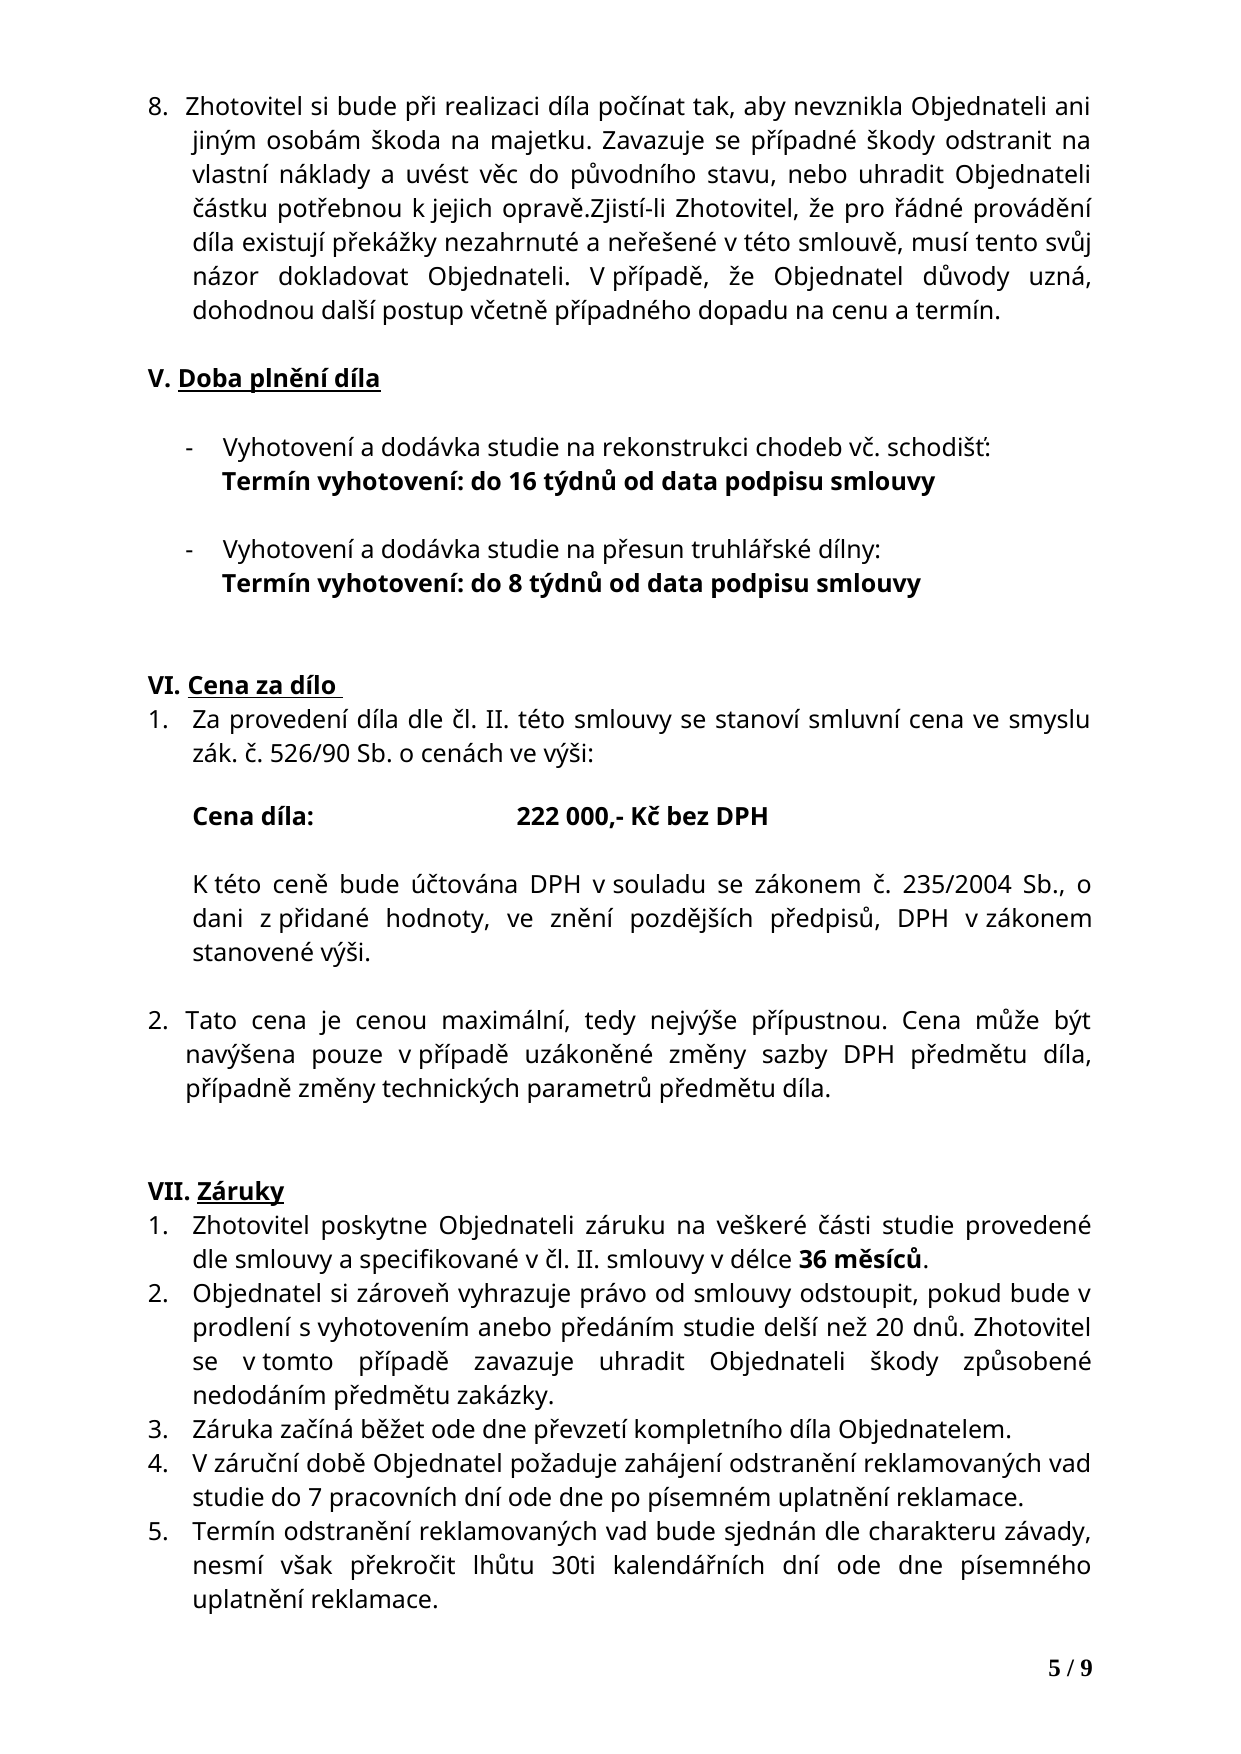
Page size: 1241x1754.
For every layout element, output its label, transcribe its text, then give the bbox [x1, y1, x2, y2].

text Termín vyhotovení: do 8 týdnů od data podpisu smlouvy [148, 566, 1092, 599]
list Záruka začíná běžet ode dne převzetí kompletního díla Objednatelem. [148, 1412, 1092, 1446]
list Zhotovitel poskytne Objednateli záruku na veškeré části studie provedené dle smlouvy a specifikované v čl. II. smlouvy v délce 36 měsíců. [148, 1207, 1092, 1276]
list Vyhotovení a dodávka studie na rekonstrukci chodeb vč. schodišť: [185, 429, 1092, 463]
text VII. Záruky [148, 1173, 1092, 1207]
list V záruční době Objednatel požaduje zahájení odstranění reklamovaných vad studie do 7 pracovních dní ode dne po písemném uplatnění reklamace. [148, 1446, 1092, 1514]
text Termín vyhotovení: do 16 týdnů od data podpisu smlouvy [148, 463, 1092, 497]
text K této ceně bude účtována DPH v souladu se zákonem č. 235/2004 Sb., o dani z přidané hodnoty, ve znění pozdějších předpisů, DPH v zákonem stanovené výši. [192, 867, 1092, 969]
list Tato cena je cenou maximální, tedy nejvýše přípustnou. Cena může být navýšena pouze v případě uzákoněné změny sazby DPH předmětu díla, případně změny technických parametrů předmětu díla. [148, 1003, 1092, 1105]
list Zhotovitel si bude při realizaci díla počínat tak, aby nevznikla Objednateli ani jiným osobám škoda na majetku. Zavazuje se případné škody odstranit na vlastní náklady a uvést věc do původního stavu, nebo uhradit Objednateli částku potřebnou k jejich opravě.Zjistí-li Zhotovitel, že pro řádné provádění díla existují překážky nezahrnuté a neřešené v této smlouvě, musí tento svůj názor dokladovat Objednateli. V případě, že Objednatel důvody uzná, dohodnou další postup včetně případného dopadu na cenu a termín. [148, 89, 1092, 327]
text 1. Za provedení díla dle čl. II. této smlouvy se stanoví smluvní cena ve smyslu zák. č. 526/90 Sb. o cenách ve výši: [148, 702, 1092, 770]
list Vyhotovení a dodávka studie na přesun truhlářské dílny: [185, 531, 1092, 566]
text VI. Cena za dílo [148, 668, 1092, 702]
text Cena díla: 222 000,- Kč bez DPH [192, 799, 1092, 833]
list Termín odstranění reklamovaných vad bude sjednán dle charakteru závady, nesmí však překročit lhůtu 30ti kalendářních dní ode dne písemného uplatnění reklamace. [148, 1514, 1092, 1616]
text V. Doba plnění díla [148, 361, 1092, 395]
list Objednatel si zároveň vyhrazuje právo od smlouvy odstoupit, pokud bude v prodlení s vyhotovením anebo předáním studie delší než 20 dnů. Zhotovitel se v tomto případě zavazuje uhradit Objednateli škody způsobené nedodáním předmětu zakázky. [148, 1276, 1092, 1412]
